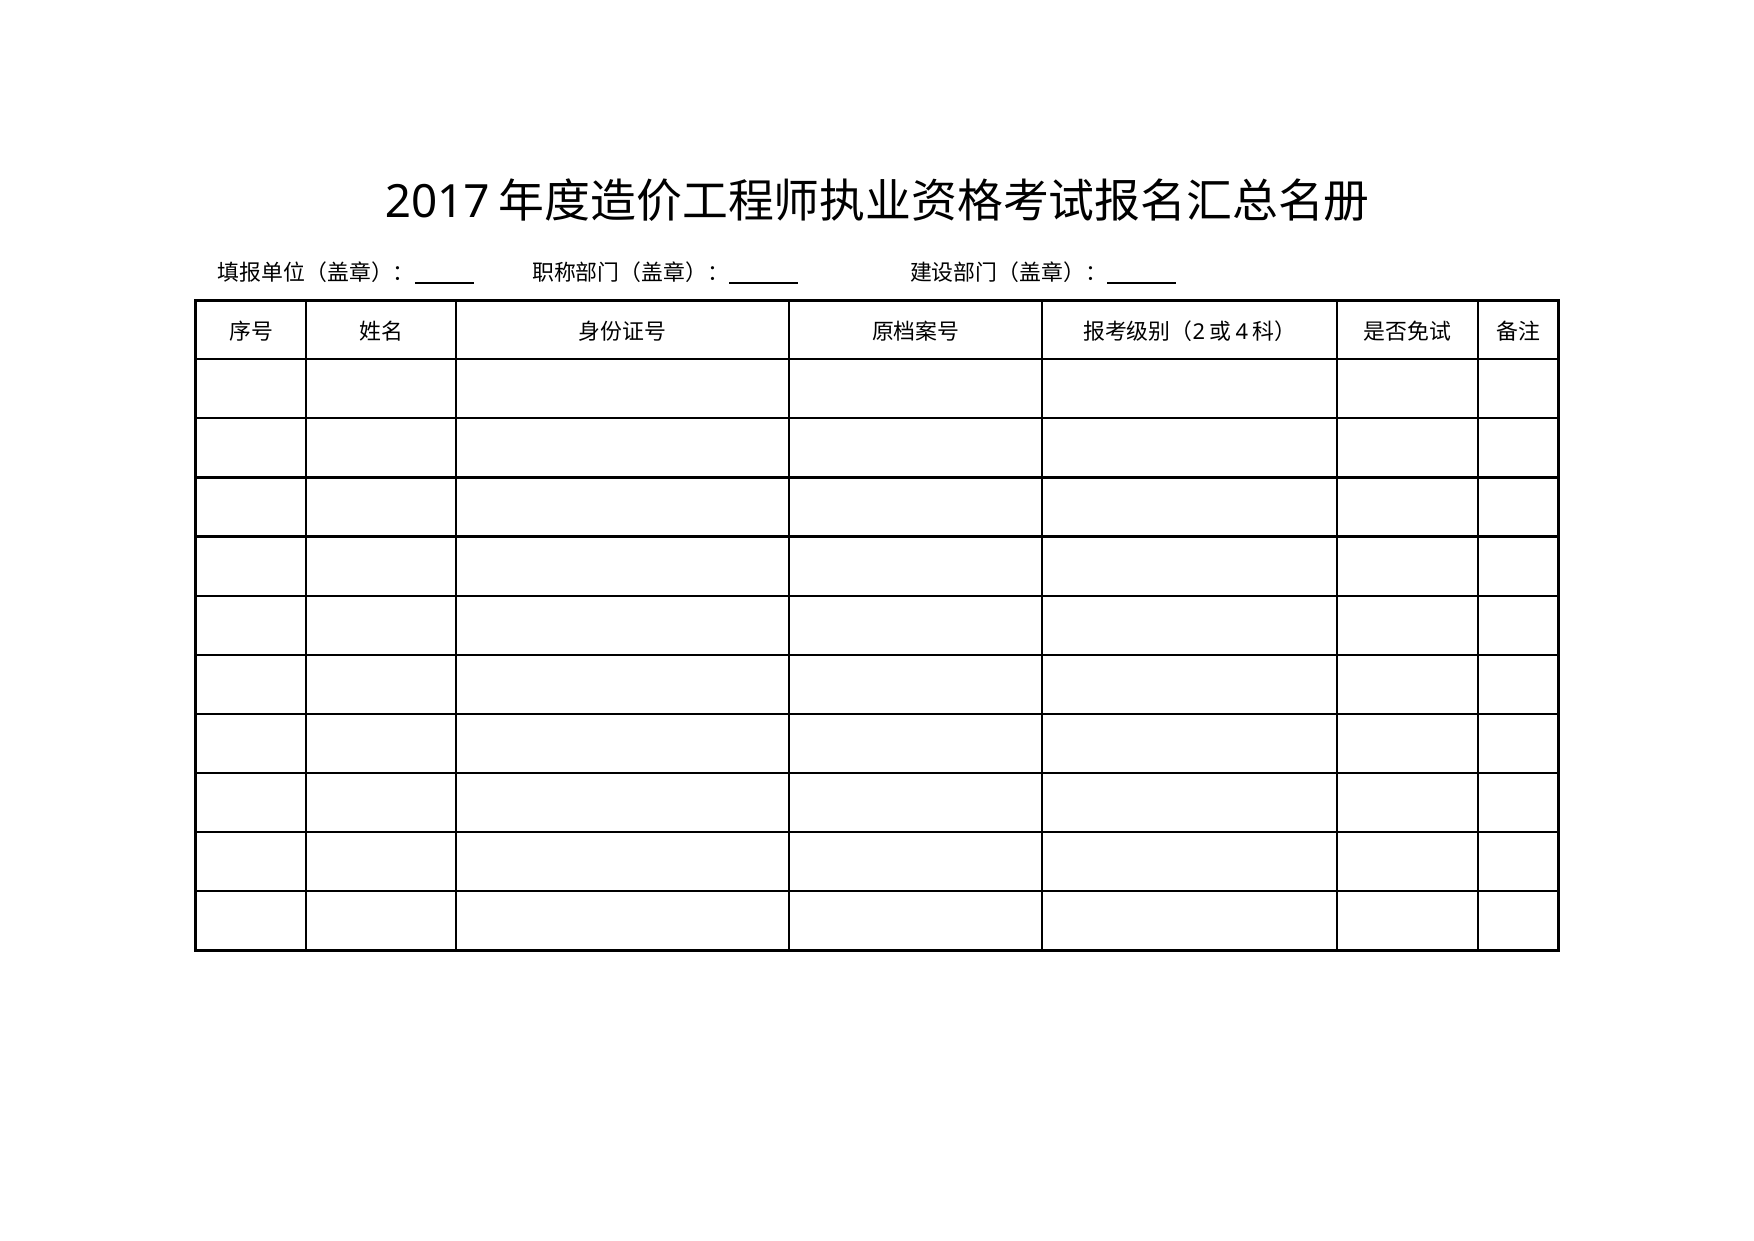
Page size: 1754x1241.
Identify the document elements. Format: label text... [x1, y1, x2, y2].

table_cell [197, 892, 305, 949]
table_cell [790, 892, 1041, 949]
table_cell [197, 479, 305, 535]
table_cell [790, 419, 1041, 476]
table_cell [1338, 479, 1477, 535]
table_cell [457, 597, 788, 653]
table_cell [790, 597, 1041, 653]
table_cell [307, 479, 455, 535]
table_cell [197, 419, 305, 476]
table_cell [1043, 656, 1336, 713]
table_cell [1479, 419, 1557, 476]
table_cell [1479, 360, 1557, 417]
table_cell [1043, 892, 1336, 949]
table_header 身份证号 [457, 302, 788, 358]
text 填报单位（盖章）： 职称部门（盖章）： 建设部门（盖章）： [207, 255, 1547, 287]
table_cell [1479, 479, 1557, 535]
table_cell [457, 360, 788, 417]
table_cell [1338, 538, 1477, 594]
table_cell [197, 538, 305, 594]
table_cell [1043, 597, 1336, 653]
table_cell [1338, 715, 1477, 772]
table_cell [790, 538, 1041, 594]
table_cell [307, 538, 455, 594]
table_cell [1479, 715, 1557, 772]
table_cell [1479, 774, 1557, 831]
table_cell [790, 656, 1041, 713]
table_cell [1338, 774, 1477, 831]
table_cell [1043, 479, 1336, 535]
table_cell [1479, 597, 1557, 653]
table_cell [457, 892, 788, 949]
table_cell [457, 479, 788, 535]
table_cell [307, 892, 455, 949]
table_cell [197, 360, 305, 417]
table_cell [457, 833, 788, 890]
table_cell [790, 479, 1041, 535]
table_header 备注 [1479, 302, 1557, 358]
table_header 报考级别（2或4科） [1043, 302, 1336, 358]
table_cell [1043, 774, 1336, 831]
table_cell [1043, 538, 1336, 594]
table_cell [1043, 715, 1336, 772]
table_cell [1338, 360, 1477, 417]
table_cell [307, 715, 455, 772]
table_header 姓名 [307, 302, 455, 358]
table_cell [307, 597, 455, 653]
table_cell [790, 360, 1041, 417]
table_cell [1479, 892, 1557, 949]
table_cell [307, 656, 455, 713]
text 2017年度造价工程师执业资格考试报名汇总名册 [207, 165, 1547, 230]
table_cell [307, 833, 455, 890]
table_cell [197, 715, 305, 772]
table_header 序号 [197, 302, 305, 358]
table_cell [197, 656, 305, 713]
table_cell [1338, 419, 1477, 476]
table_cell [1043, 419, 1336, 476]
table_header 原档案号 [790, 302, 1041, 358]
table_cell [197, 597, 305, 653]
table_cell [1338, 892, 1477, 949]
table_cell [1338, 656, 1477, 713]
table_cell [1043, 833, 1336, 890]
table_cell [1479, 656, 1557, 713]
table_cell [307, 774, 455, 831]
table_cell [307, 360, 455, 417]
table_cell [307, 419, 455, 476]
table_cell [1338, 597, 1477, 653]
table_cell [790, 774, 1041, 831]
table_cell [457, 715, 788, 772]
table_cell [1479, 833, 1557, 890]
table_cell [197, 774, 305, 831]
table_cell [1479, 538, 1557, 594]
table_cell [457, 538, 788, 594]
table_cell [790, 715, 1041, 772]
table_cell [1338, 833, 1477, 890]
table_cell [457, 656, 788, 713]
table_header 是否免试 [1338, 302, 1477, 358]
table_cell [197, 833, 305, 890]
table_cell [1043, 360, 1336, 417]
table_cell [457, 774, 788, 831]
table_cell [790, 833, 1041, 890]
table_cell [457, 419, 788, 476]
